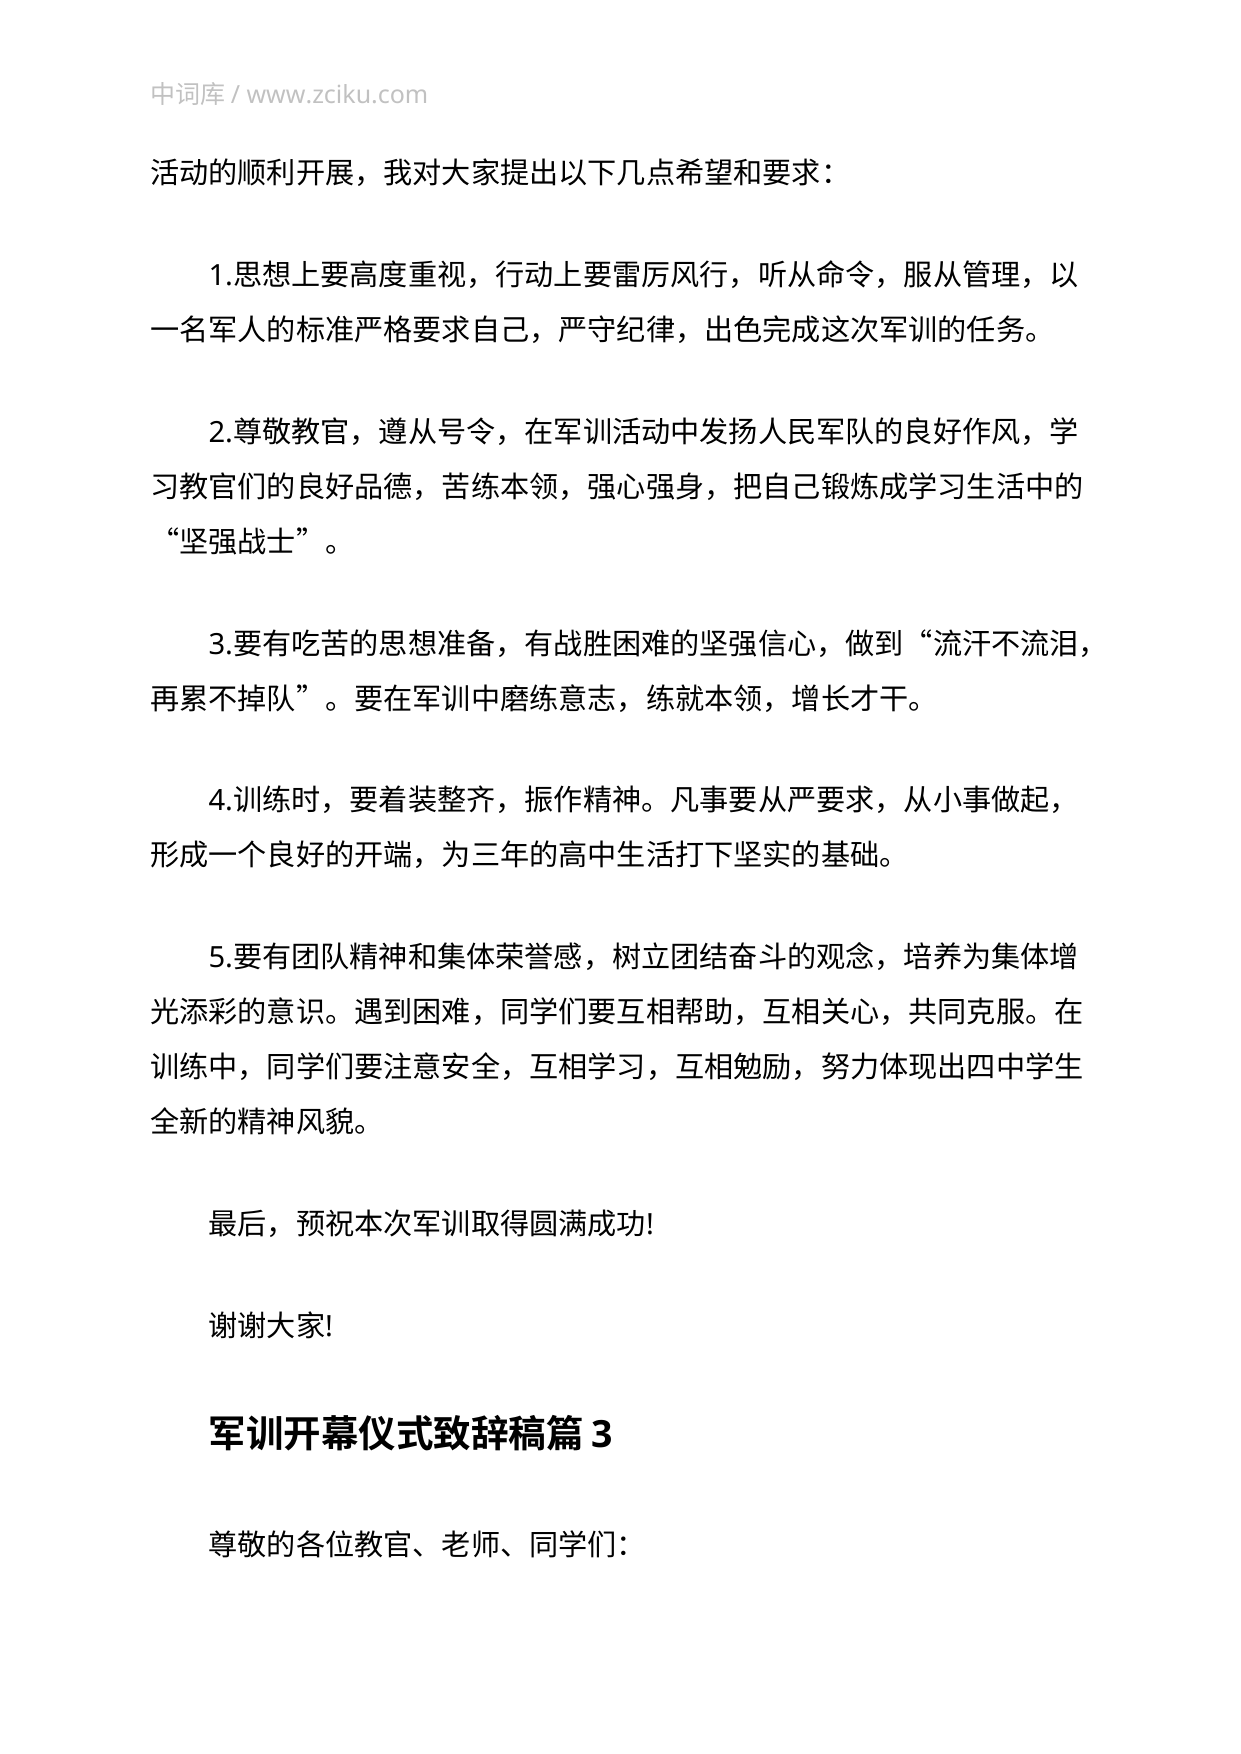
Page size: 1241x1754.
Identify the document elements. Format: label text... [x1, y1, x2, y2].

text 5.要有团队精神和集体荣誉感，树立团结奋斗的观念，培养为集体增光添彩的意识。遇到困难，同学们要互相帮助，互相关心，共同克服。在训练中，同学们要注意安全，互相学习，互相勉励，努力体现出四中学生全新的精神风貌。 [150, 934, 1090, 1141]
text 尊敬的各位教官、老师、同学们： [150, 1522, 1090, 1564]
text 军训开幕仪式致辞稿篇3 [150, 1404, 1090, 1459]
text 3.要有吃苦的思想准备，有战胜困难的坚强信心，做到“流汗不流泪，再累不掉队”。要在军训中磨练意志，练就本领，增长才干。 [150, 620, 1090, 717]
text 最后，预祝本次军训取得圆满成功! [150, 1200, 1090, 1243]
text 谢谢大家! [150, 1302, 1090, 1345]
text 2.尊敬教官，遵从号令，在军训活动中发扬人民军队的良好作风，学习教官们的良好品德，苦练本领，强心强身，把自己锻炼成学习生活中的“坚强战士”。 [150, 408, 1090, 561]
text 4.训练时，要着装整齐，振作精神。凡事要从严要求，从小事做起，形成一个良好的开端，为三年的高中生活打下坚实的基础。 [150, 777, 1090, 874]
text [150, 150, 1090, 192]
text 1.思想上要高度重视，行动上要雷厉风行，听从命令，服从管理，以一名军人的标准严格要求自己，严守纪律，出色完成这次军训的任务。 [150, 252, 1090, 349]
